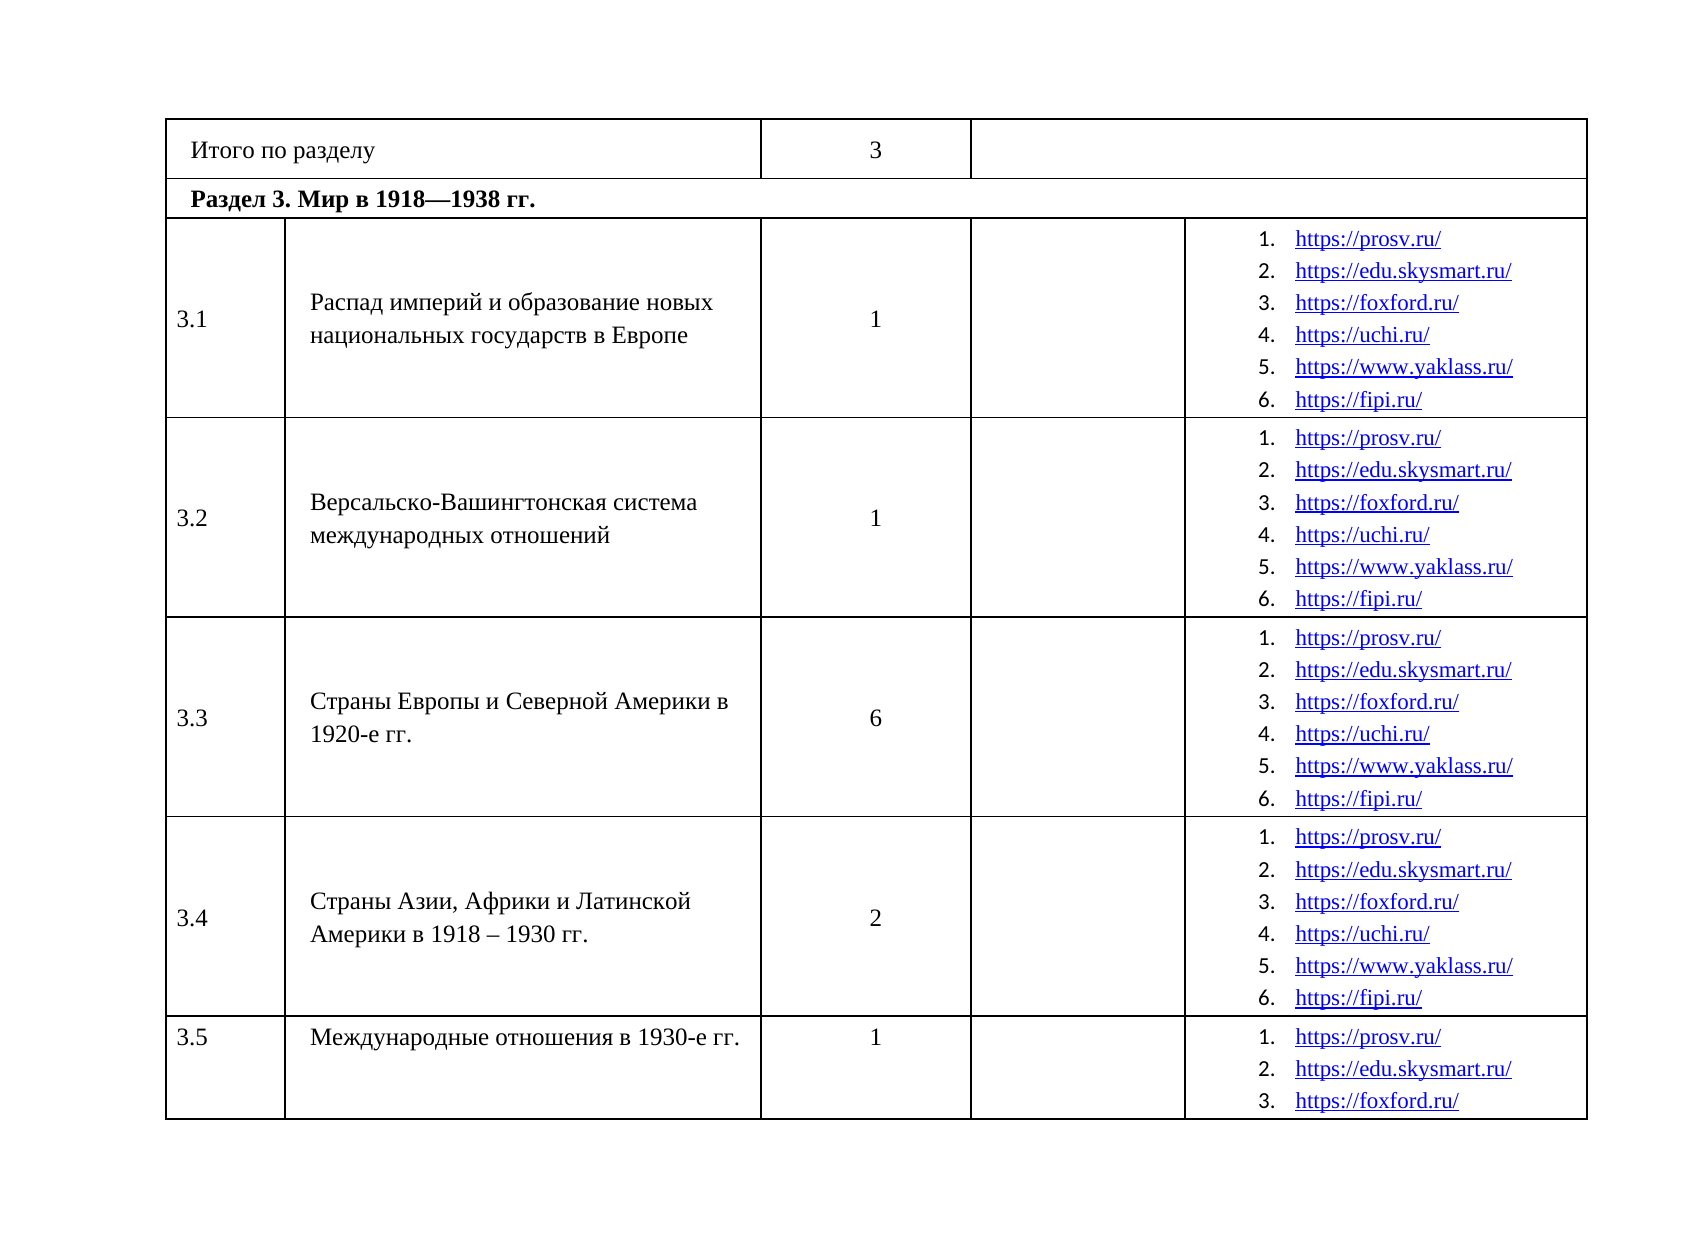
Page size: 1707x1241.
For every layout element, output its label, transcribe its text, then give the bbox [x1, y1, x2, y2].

table_cell [972, 120, 1586, 178]
table_cell 3.3 [167, 618, 284, 816]
table_cell 3.5 [167, 1017, 284, 1118]
table_cell 3.1 [167, 219, 284, 417]
table_cell Страны Азии, Африки и Латинской Америки в 1918 – 1930 гг. [286, 817, 760, 1015]
table_cell 1 [762, 1017, 970, 1118]
table_cell 3.2 [167, 418, 284, 616]
table_cell https://prosv.ru/ https://edu.skysmart.ru/ https://foxford.ru/ https://uchi.ru/ https://www.yaklass.ru/ https://fipi.ru/ [1186, 618, 1586, 816]
table_cell Раздел 3. Мир в 1918—1938 гг. [167, 179, 1586, 217]
table_cell [972, 817, 1184, 1015]
table_cell https://prosv.ru/ https://edu.skysmart.ru/ https://foxford.ru/ https://uchi.ru/ https://www.yaklass.ru/ https://fipi.ru/ [1186, 418, 1586, 616]
table_cell https://prosv.ru/ https://edu.skysmart.ru/ https://foxford.ru/ https://uchi.ru/ https://www.yaklass.ru/ https://fipi.ru/ [1186, 817, 1586, 1015]
table_cell 1 [762, 219, 970, 417]
table_cell 1 [762, 418, 970, 616]
table_cell 3.4 [167, 817, 284, 1015]
table_cell [972, 219, 1184, 417]
table_cell Версальско-Вашингтонская система международных отношений [286, 418, 760, 616]
table_cell Распад империй и образование новых национальных государств в Европе [286, 219, 760, 417]
table_cell [972, 1017, 1184, 1118]
table_cell 3 [762, 120, 970, 178]
table_cell [972, 418, 1184, 616]
table_cell Страны Европы и Северной Америки в 1920-е гг. [286, 618, 760, 816]
table_cell 2 [762, 817, 970, 1015]
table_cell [286, 1017, 760, 1118]
table_cell Итого по разделу [167, 120, 760, 178]
table_cell 6 [762, 618, 970, 816]
table_cell [972, 618, 1184, 816]
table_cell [1186, 1017, 1586, 1118]
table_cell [1186, 219, 1586, 417]
